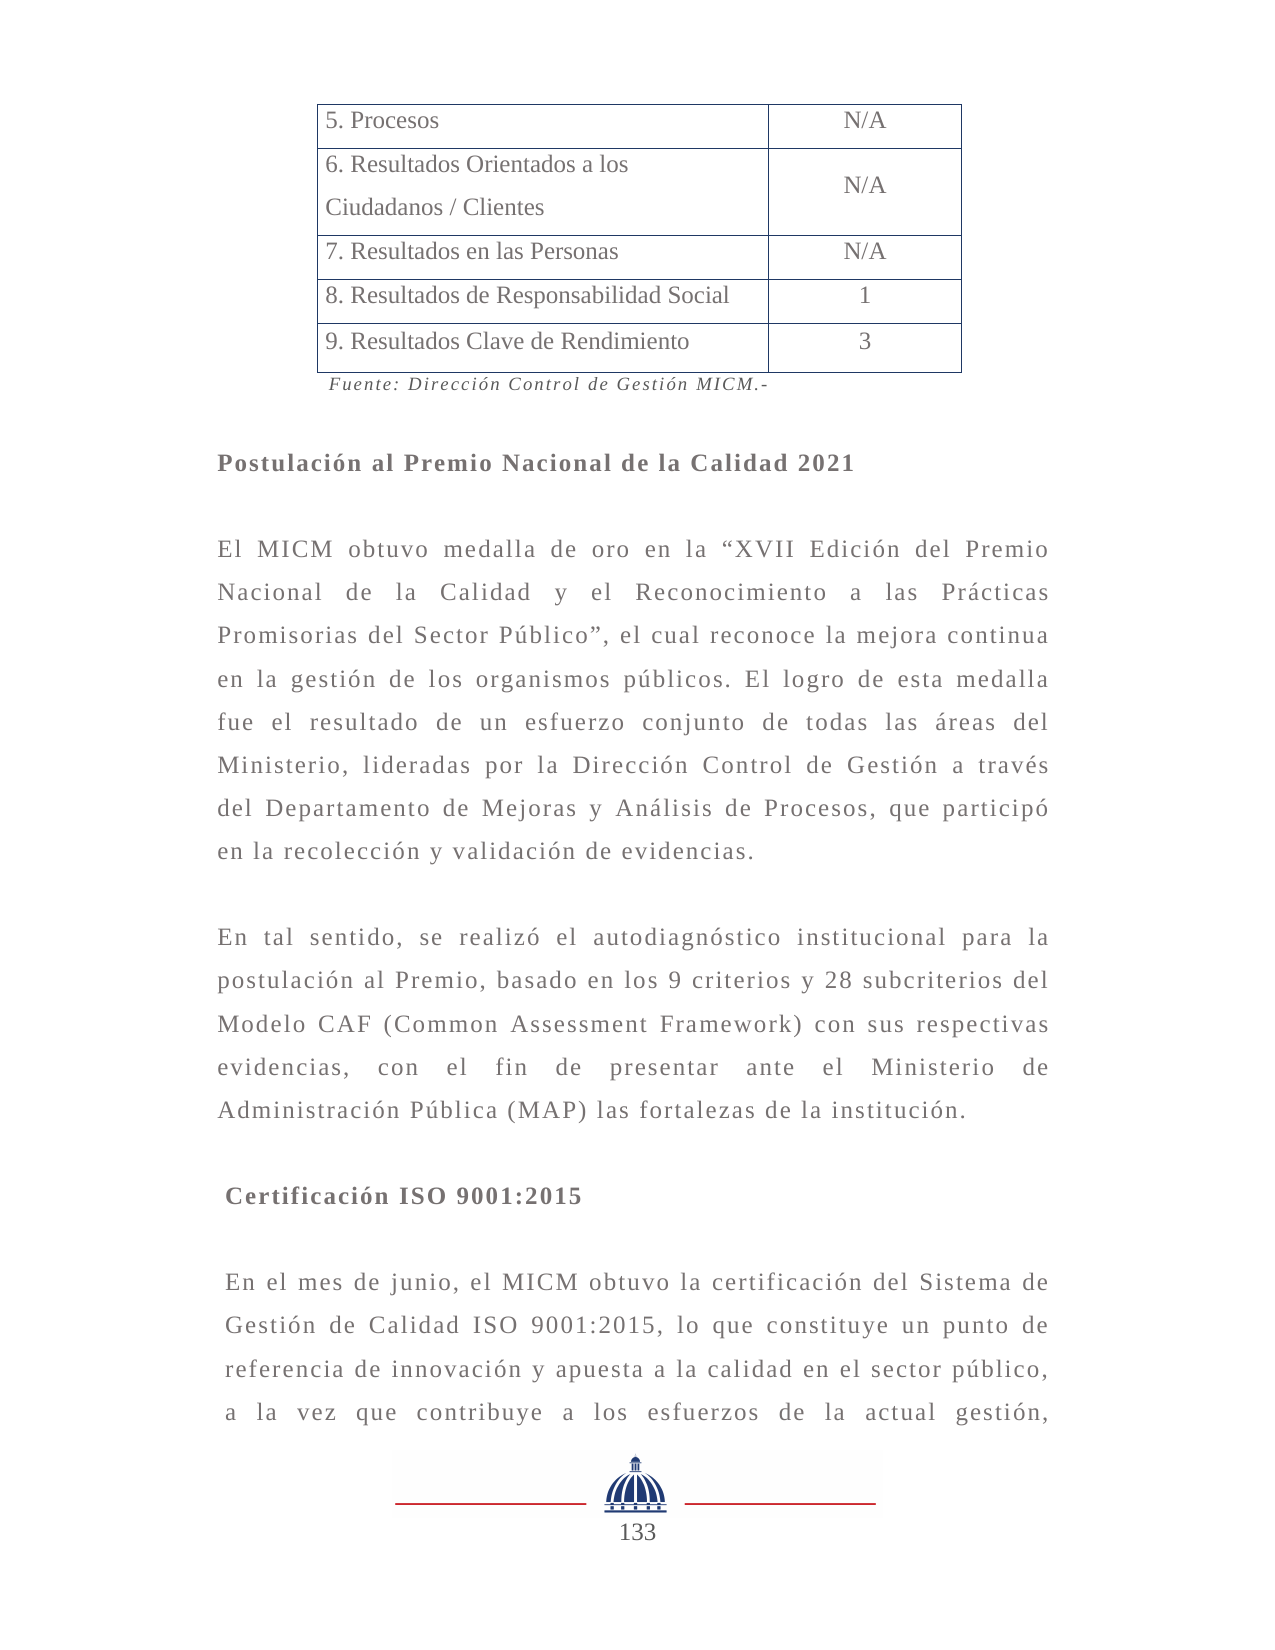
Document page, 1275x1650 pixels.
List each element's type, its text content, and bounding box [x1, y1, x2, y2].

table_cell 6. Resultados Orientados a los Ciudadanos / Clientes [318, 149, 768, 235]
table_cell N/A [769, 236, 961, 279]
table_cell 3 [769, 324, 961, 372]
text El MICM obtuvo medalla de oro en la “XVII Edición del Premio Nacional de la Calidad y el Reconocimiento a las Prácticas Promisorias del Sector Público”, el cual reconoce la mejora continua en la gestión de los organismos públicos. El logro de esta medalla fue el resultado de un esfuerzo conjunto de todas las áreas del Ministerio, lideradas por la Dirección Control de Gestión a través del Departamento de Mejoras y Análisis de Procesos, que participó en la recolección y validación de evidencias. [217, 534, 1050, 865]
picture [391, 1450, 884, 1518]
table_cell 9. Resultados Clave de Rendimiento [318, 324, 768, 372]
text En tal sentido, se realizó el autodiagnóstico institucional para la postulación al Premio, basado en los 9 criterios y 28 subcriterios del Modelo CAF (Common Assessment Framework) con sus respectivas evidencias, con el fin de presentar ante el Ministerio de Administración Pública (MAP) las fortalezas de la institución. [217, 922, 1050, 1124]
table_cell 5. Procesos [318, 105, 768, 148]
text Certificación ISO 9001:2015 [225, 1181, 1050, 1210]
table_cell 7. Resultados en las Personas [318, 236, 768, 279]
text Postulación al Premio Nacional de la Calidad 2021 [217, 448, 1050, 477]
text Fuente: Dirección Control de Gestión MICM.- [328, 373, 1050, 394]
table_cell N/A [769, 105, 961, 148]
table_cell N/A [769, 149, 961, 235]
table_cell 8. Resultados de Responsabilidad Social [318, 280, 768, 323]
table_cell 1 [769, 280, 961, 323]
